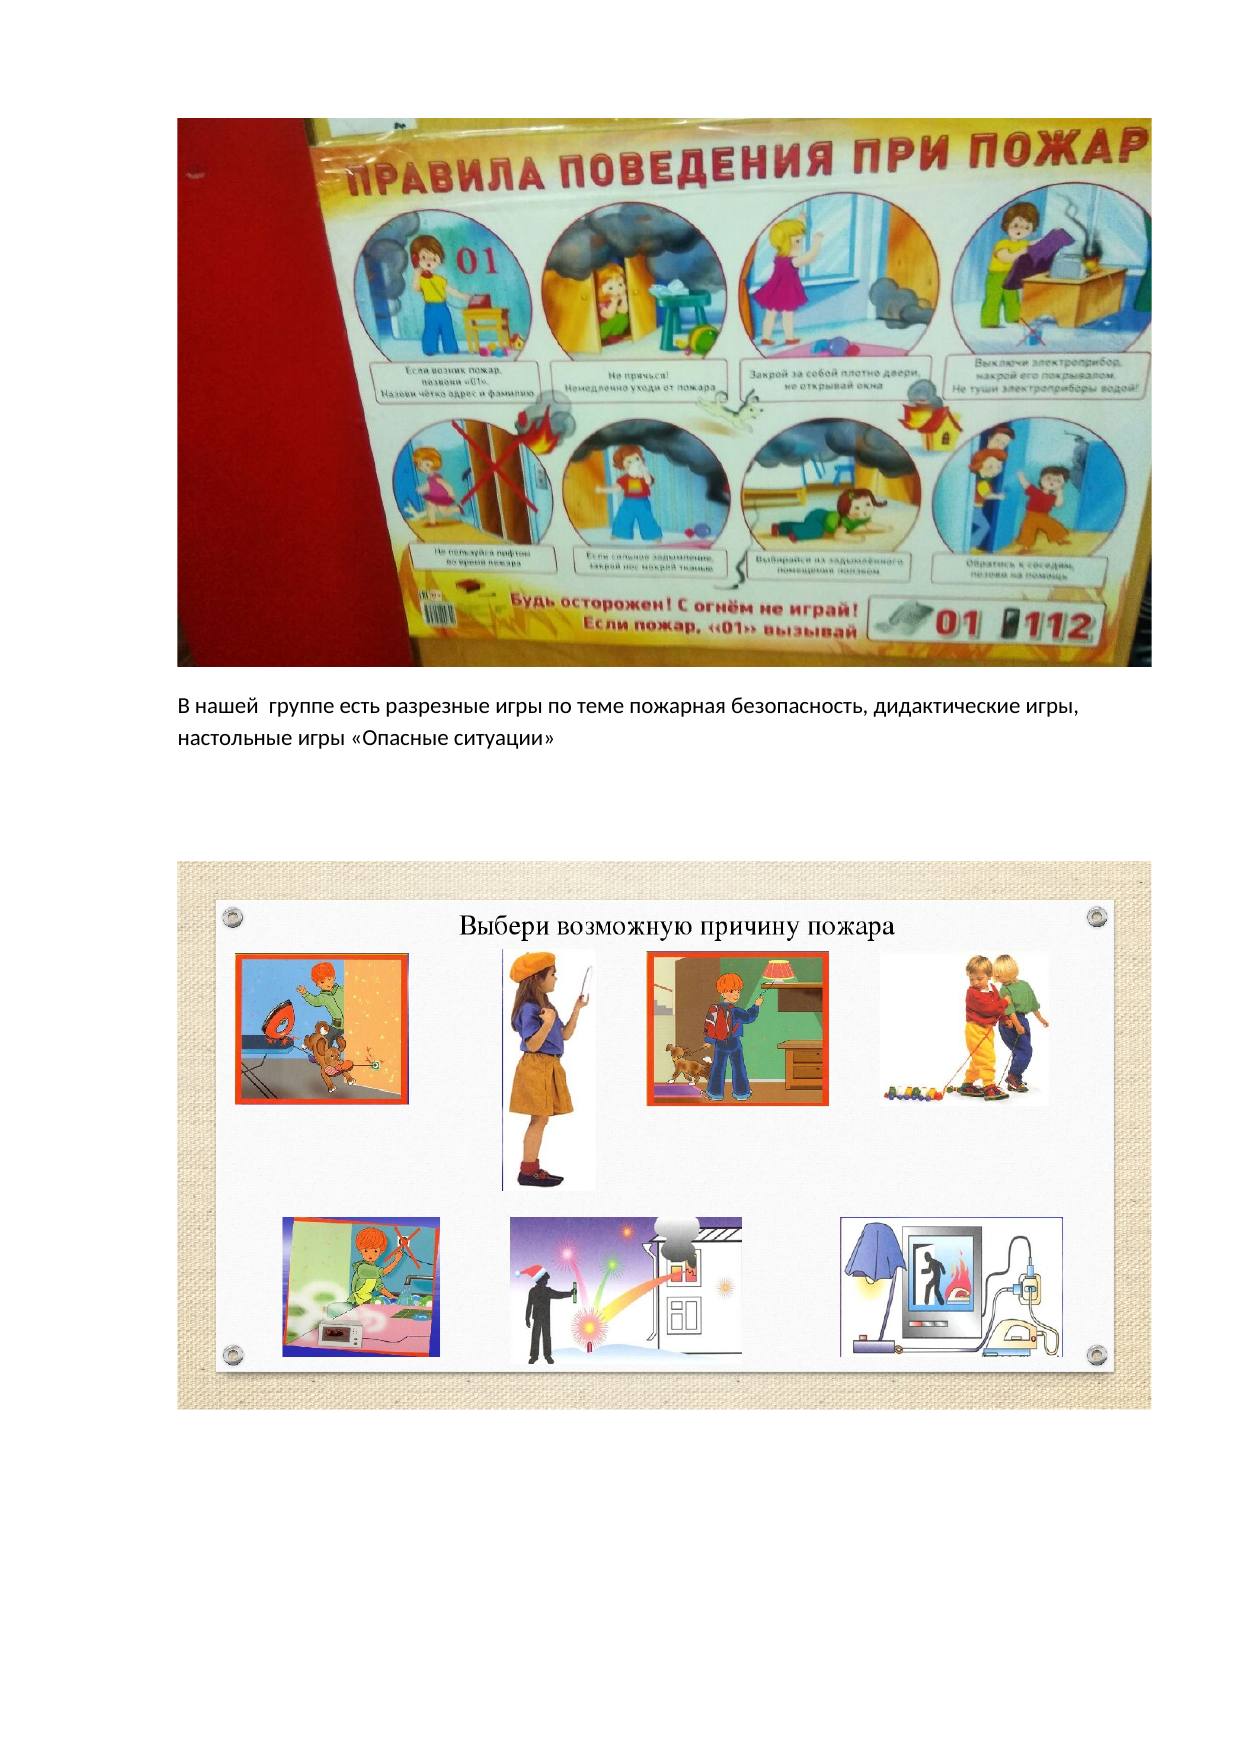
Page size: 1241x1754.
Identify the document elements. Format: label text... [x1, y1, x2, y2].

picture [177, 861, 1152, 1410]
picture [177, 118, 1152, 667]
text В нашей группе есть разрезные игры по теме пожарная безопасность, дидактические игры, настольные игры «Опасные ситуации» [177, 691, 1152, 751]
